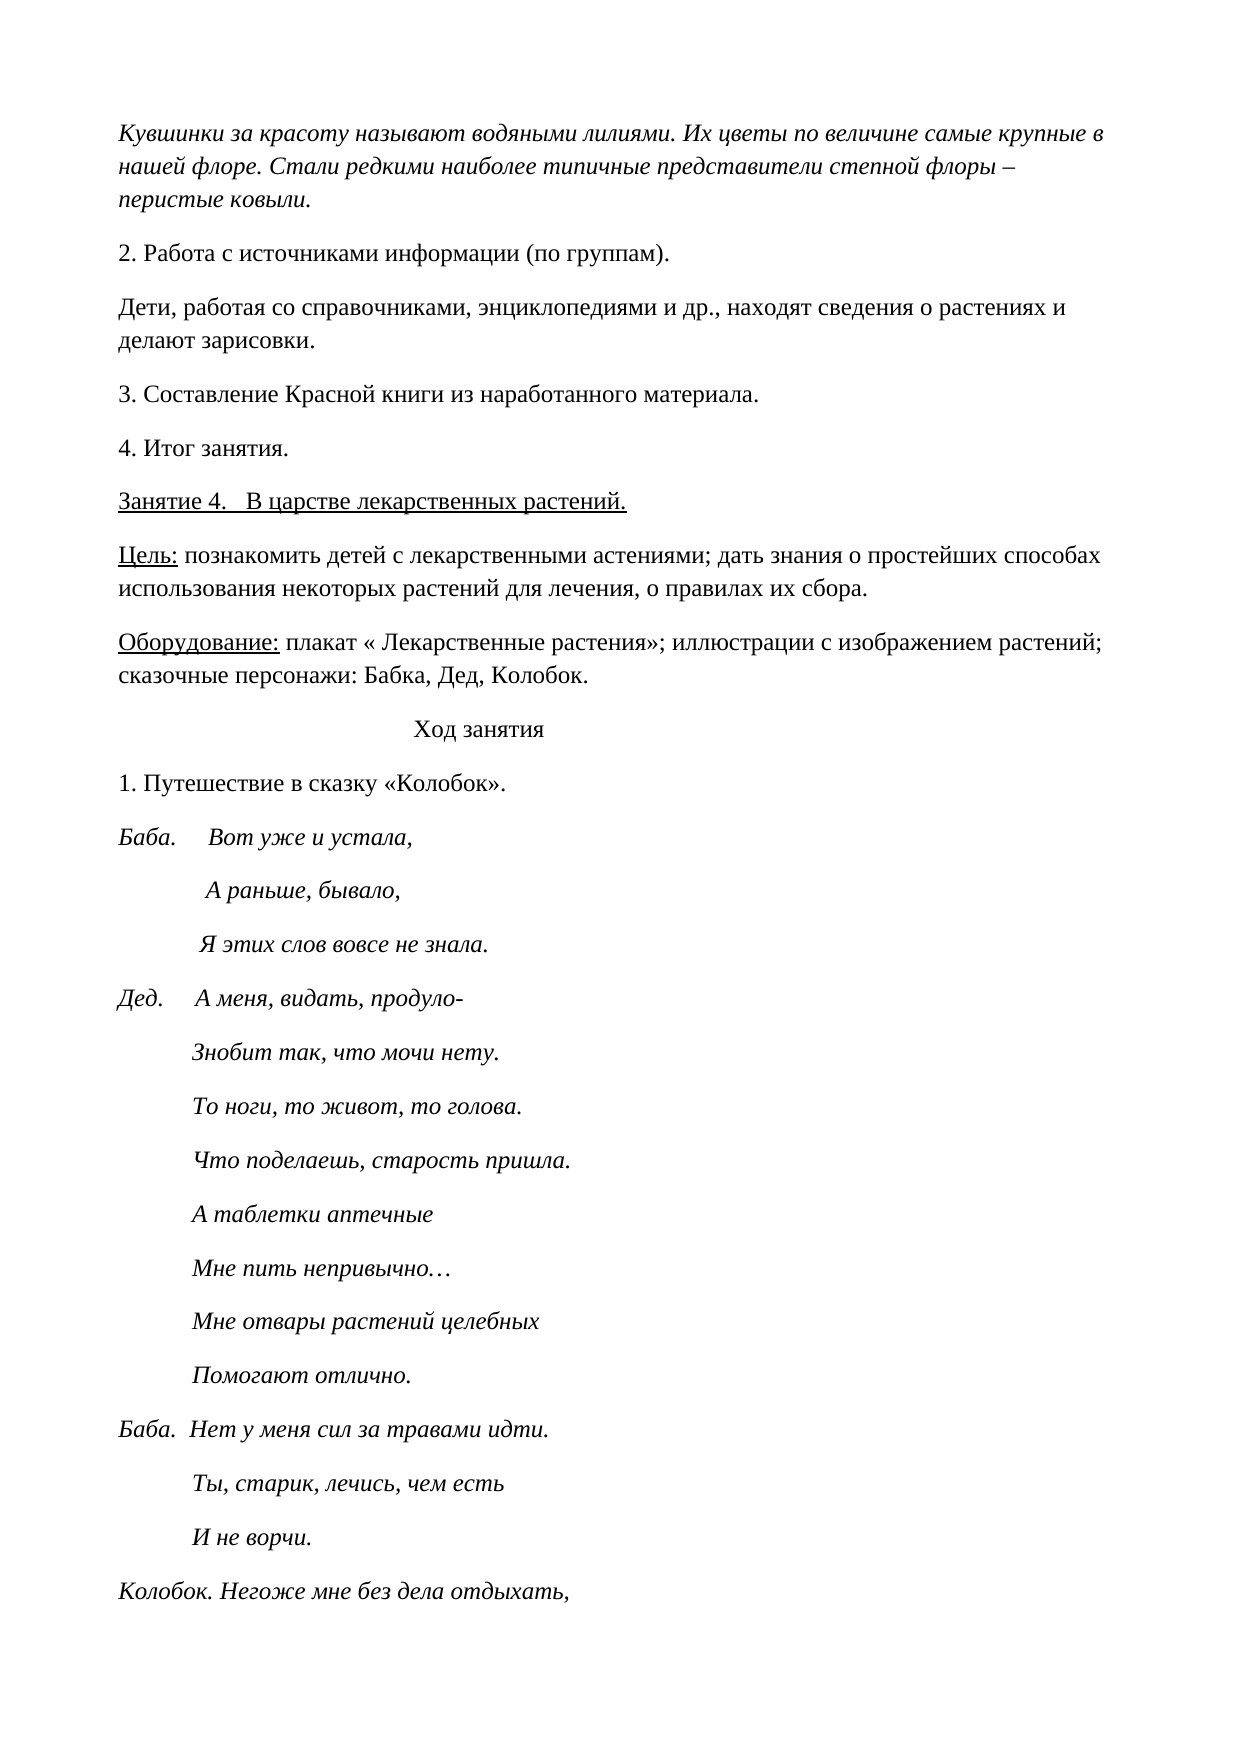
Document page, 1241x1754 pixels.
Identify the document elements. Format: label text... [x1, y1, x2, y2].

text 3. Составление Красной книги из наработанного материала. [118, 379, 1122, 407]
text Помогают отлично. [118, 1360, 1122, 1389]
text Мне отвары растений целебных [118, 1306, 1122, 1335]
text Баба. Нет у меня сил за травами идти. [118, 1414, 1122, 1443]
text 4. Итог занятия. [118, 433, 1122, 461]
text То ноги, то живот, то голова. [118, 1091, 1122, 1120]
text Дети, работая со справочниками, энциклопедиями и др., находят сведения о растениях и делают зарисовки. [118, 292, 1122, 354]
text И не ворчи. [118, 1522, 1122, 1551]
text Дед. А меня, видать, продуло- [118, 983, 1122, 1012]
text Цель: познакомить детей с лекарственными астениями; дать знания о простейших способах использования некоторых растений для лечения, о правилах их сбора. [118, 540, 1122, 602]
text А раньше, бывало, [118, 876, 1122, 904]
text Колобок. Негоже мне без дела отдыхать, [118, 1576, 1122, 1604]
text Ты, старик, лечись, чем есть [118, 1468, 1122, 1497]
text А таблетки аптечные [118, 1199, 1122, 1227]
text Занятие 4. В царстве лекарственных растений. [118, 486, 1122, 515]
text Оборудование: плакат « Лекарственные растения»; иллюстрации с изображением растений; сказочные персонажи: Бабка, Дед, Колобок. [118, 627, 1122, 689]
text 1. Путешествие в сказку «Колобок». [118, 768, 1122, 797]
text Мне пить непривычно… [118, 1253, 1122, 1281]
text Что поделаешь, старость пришла. [118, 1145, 1122, 1174]
text Ход занятия [118, 714, 1122, 743]
text Баба. Вот уже и устала, [118, 822, 1122, 851]
text Кувшинки за красоту называют водяными лилиями. Их цветы по величине самые крупные в нашей флоре. Стали редкими наиболее типичные представители степной флоры – перистые ковыли. [118, 118, 1122, 213]
text 2. Работа с источниками информации (по группам). [118, 238, 1122, 267]
text Я этих слов вовсе не знала. [118, 929, 1122, 958]
text Знобит так, что мочи нету. [118, 1037, 1122, 1066]
